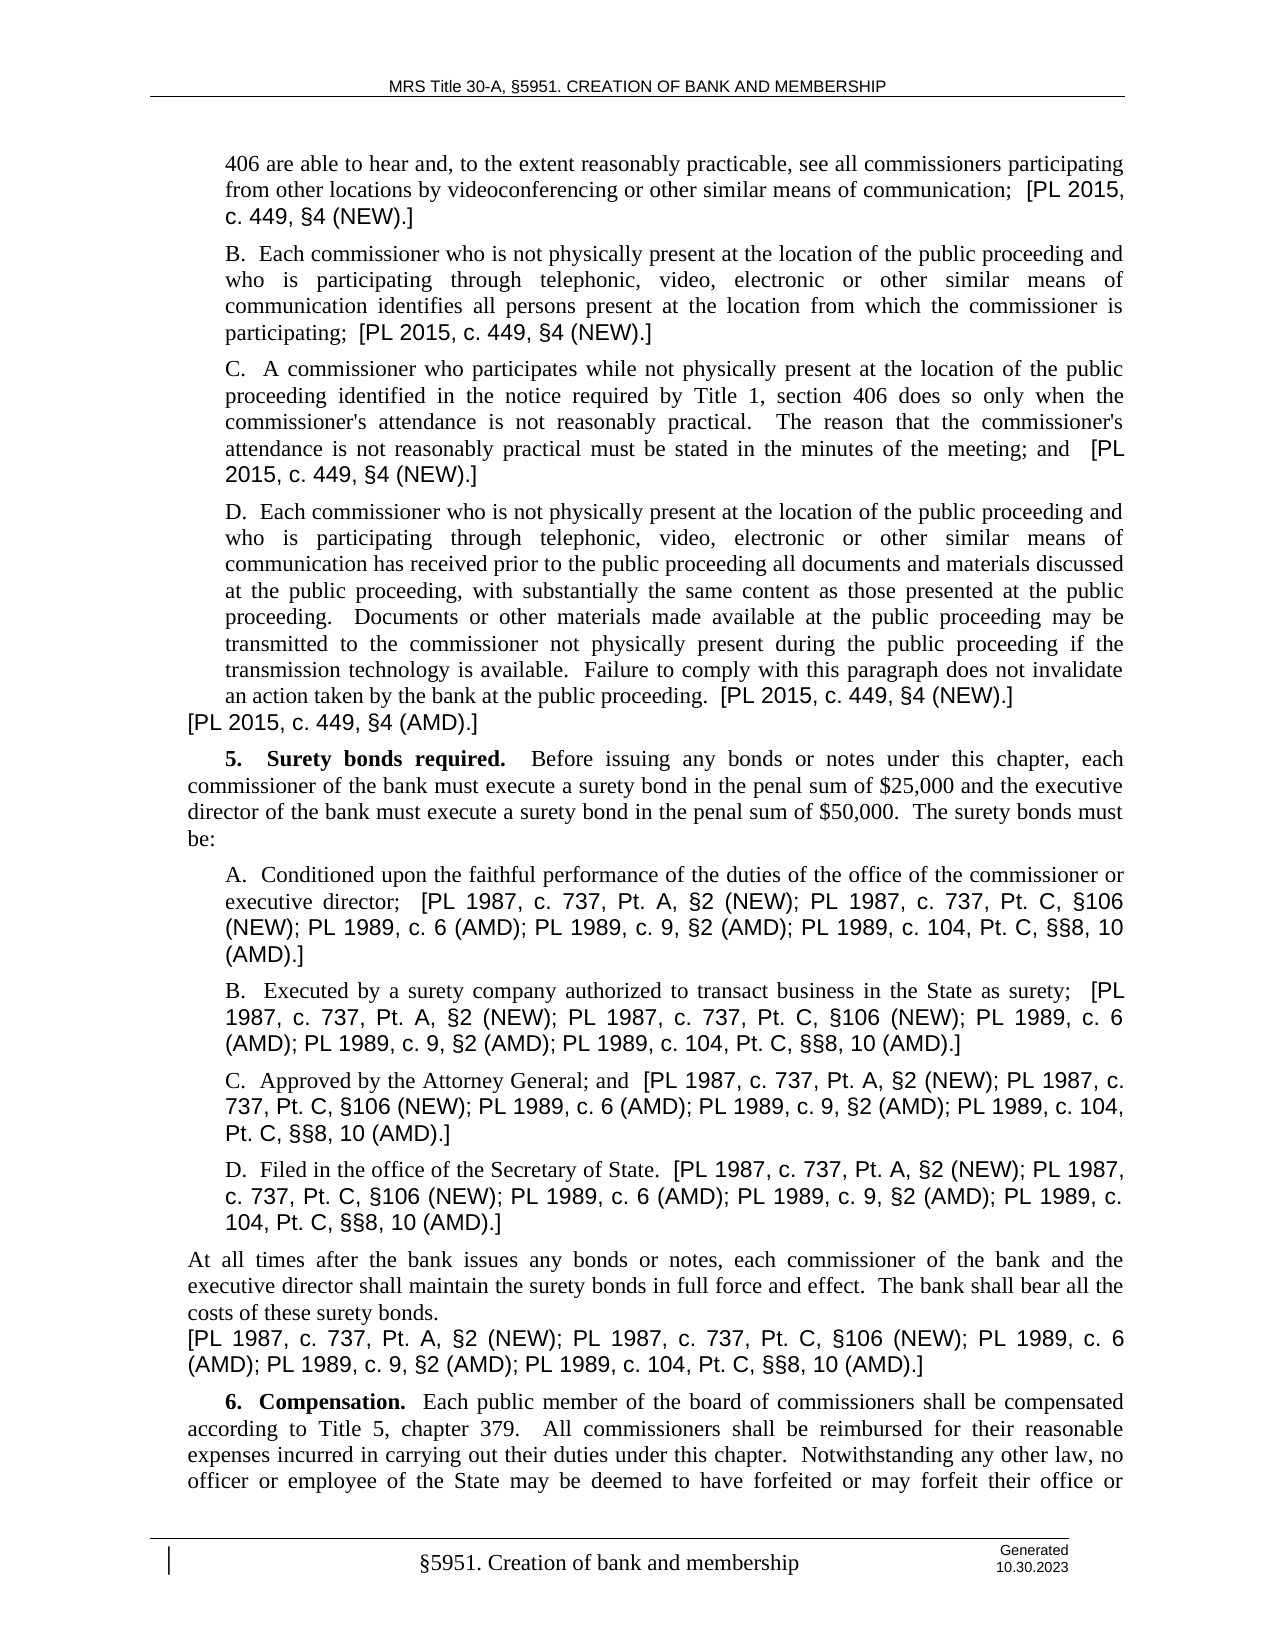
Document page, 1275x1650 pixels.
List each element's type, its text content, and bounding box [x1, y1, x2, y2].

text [225, 150, 1125, 229]
text A. Conditioned upon the faithful performance of the duties of the office of the commissioner or executive director; [PL 1987, c. 737, Pt. A, §2 (NEW); PL 1987, c. 737, Pt. C, §106 (NEW); PL 1989, c. 6 (AMD); PL 1989, c. 9, §2 (AMD); PL 1989, c. 104, Pt. C, §§8, 10 (AMD).] [225, 861, 1125, 967]
text 5. Surety bonds required. Before issuing any bonds or notes under this chapter, each commissioner of the bank must execute a surety bond in the penal sum of $25,000 and the executive director of the bank must execute a surety bond in the penal sum of $50,000. The surety bonds must be: [187, 746, 1125, 851]
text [187, 1388, 1125, 1494]
text C. Approved by the Attorney General; and [PL 1987, c. 737, Pt. A, §2 (NEW); PL 1987, c. 737, Pt. C, §106 (NEW); PL 1989, c. 6 (AMD); PL 1989, c. 9, §2 (AMD); PL 1989, c. 104, Pt. C, §§8, 10 (AMD).] [225, 1067, 1125, 1146]
text B. Each commissioner who is not physically present at the location of the public proceeding and who is participating through telephonic, video, electronic or other similar means of communication identifies all persons present at the location from which the commissioner is participating; [PL 2015, c. 449, §4 (NEW).] [225, 239, 1125, 345]
text B. Executed by a surety company authorized to transact business in the State as surety; [PL 1987, c. 737, Pt. A, §2 (NEW); PL 1987, c. 737, Pt. C, §106 (NEW); PL 1989, c. 6 (AMD); PL 1989, c. 9, §2 (AMD); PL 1989, c. 104, Pt. C, §§8, 10 (AMD).] [225, 977, 1125, 1056]
text D. Each commissioner who is not physically present at the location of the public proceeding and who is participating through telephonic, video, electronic or other similar means of communication has received prior to the public proceeding all documents and materials discussed at the public proceeding, with substantially the same content as those presented at the public proceeding. Documents or other materials made available at the public proceeding may be transmitted to the commissioner not physically present during the public proceeding if the transmission technology is available. Failure to comply with this paragraph does not invalidate an action taken by the bank at the public proceeding. [PL 2015, c. 449, §4 (NEW).] [225, 498, 1125, 709]
text C. A commissioner who participates while not physically present at the location of the public proceeding identified in the notice required by Title 1, section 406 does so only when the commissioner's attendance is not reasonably practical. The reason that the commissioner's attendance is not reasonably practical must be stated in the minutes of the meeting; and [PL 2015, c. 449, §4 (NEW).] [225, 356, 1125, 487]
text [PL 2015, c. 449, §4 (AMD).] [187, 709, 1125, 735]
text At all times after the bank issues any bonds or notes, each commissioner of the bank and the executive director shall maintain the surety bonds in full force and effect. The bank shall bear all the costs of these surety bonds. [187, 1246, 1125, 1325]
text D. Filed in the office of the Secretary of State. [PL 1987, c. 737, Pt. A, §2 (NEW); PL 1987, c. 737, Pt. C, §106 (NEW); PL 1989, c. 6 (AMD); PL 1989, c. 9, §2 (AMD); PL 1989, c. 104, Pt. C, §§8, 10 (AMD).] [225, 1156, 1125, 1236]
